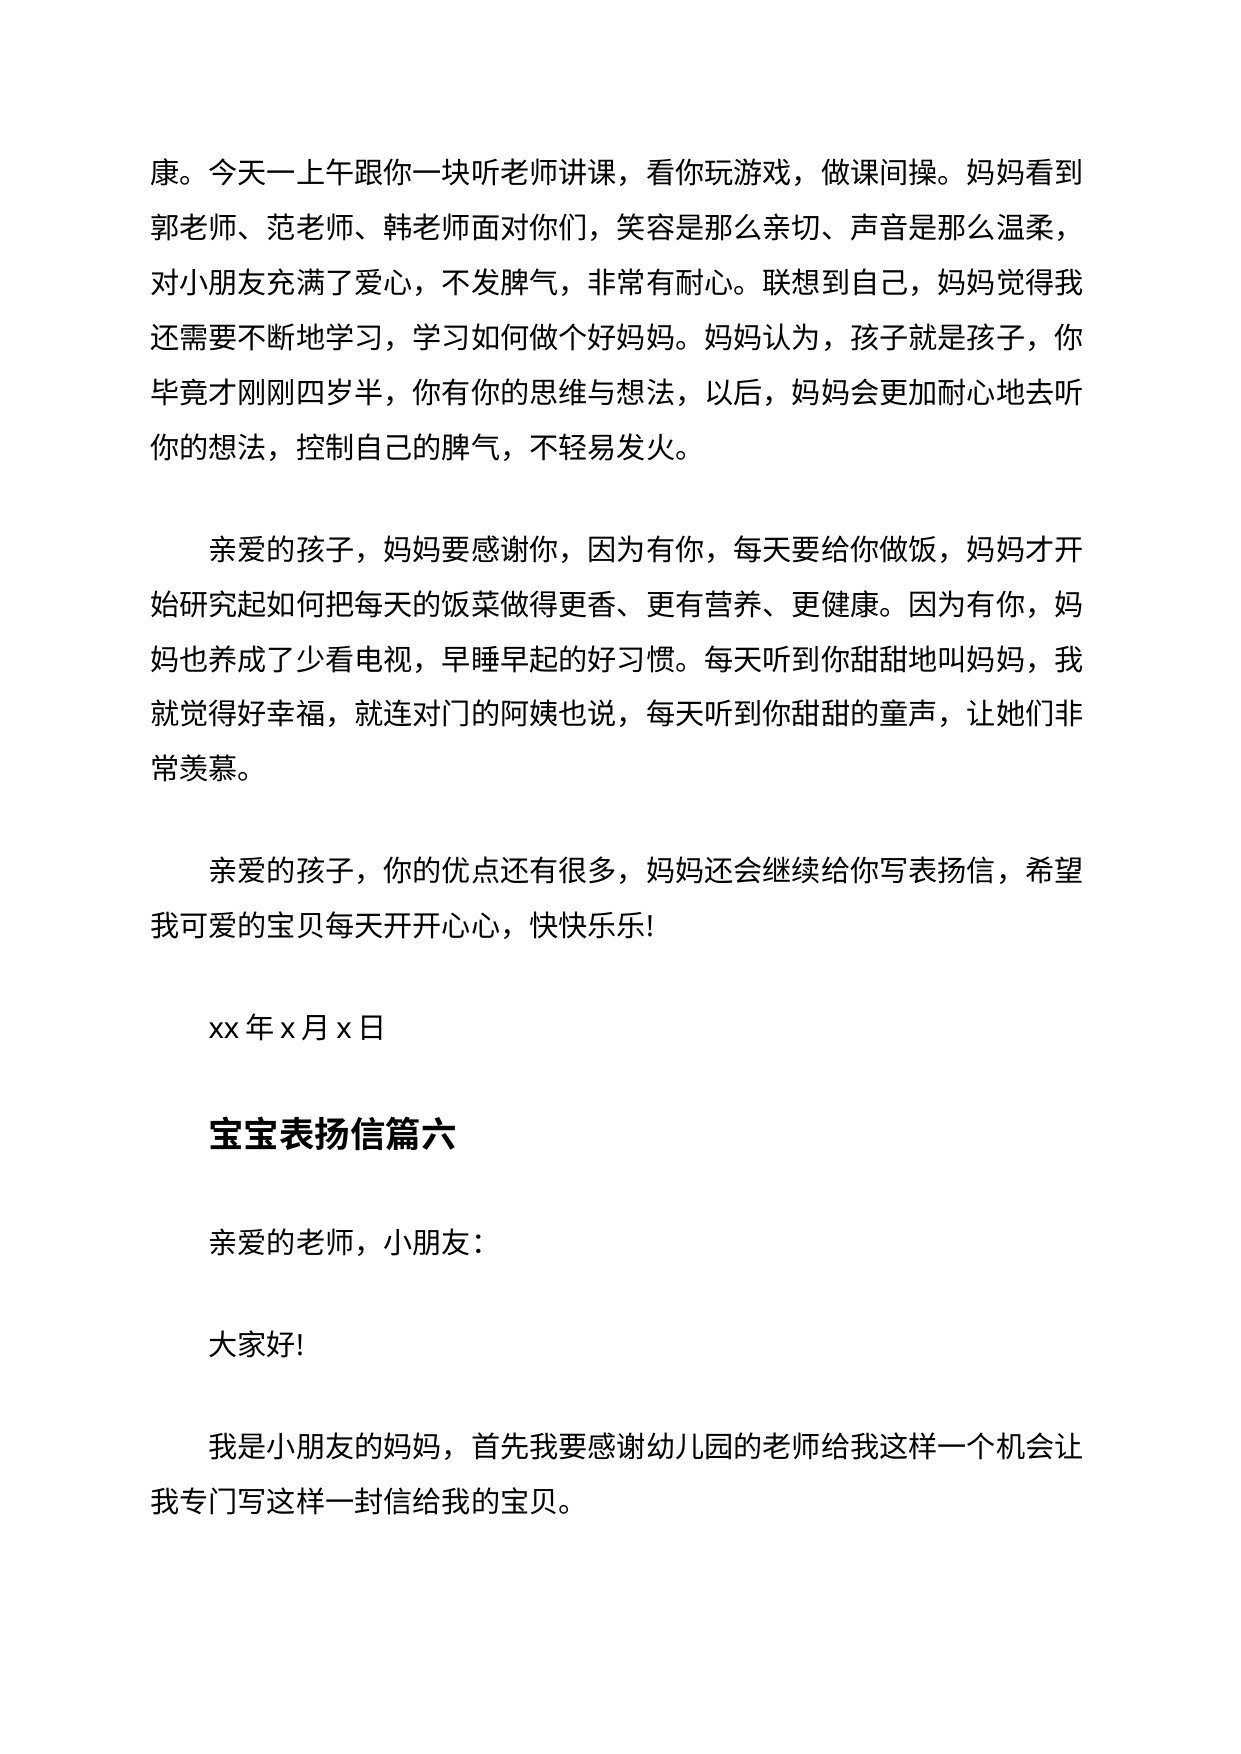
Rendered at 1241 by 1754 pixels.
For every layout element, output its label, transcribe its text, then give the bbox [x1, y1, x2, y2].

text 大家好! [150, 1322, 1090, 1364]
text 宝宝表扬信篇六 [150, 1106, 1090, 1158]
text 亲爱的老师，小朋友： [150, 1220, 1090, 1262]
text 亲爱的孩子，妈妈要感谢你，因为有你，每天要给你做饭，妈妈才开始研究起如何把每天的饭菜做得更香、更有营养、更健康。因为有你，妈妈也养成了少看电视，早睡早起的好习惯。每天听到你甜甜地叫妈妈，我就觉得好幸福，就连对门的阿姨也说，每天听到你甜甜的童声，让她们非常羡慕。 [150, 526, 1090, 788]
text 我是小朋友的妈妈，首先我要感谢幼儿园的老师给我这样一个机会让我专门写这样一封信给我的宝贝。 [150, 1424, 1090, 1521]
text 亲爱的孩子，你的优点还有很多，妈妈还会继续给你写表扬信，希望我可爱的宝贝每天开开心心，快快乐乐! [150, 848, 1090, 945]
text xx年x月x日 [150, 1004, 1090, 1047]
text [150, 150, 1090, 467]
